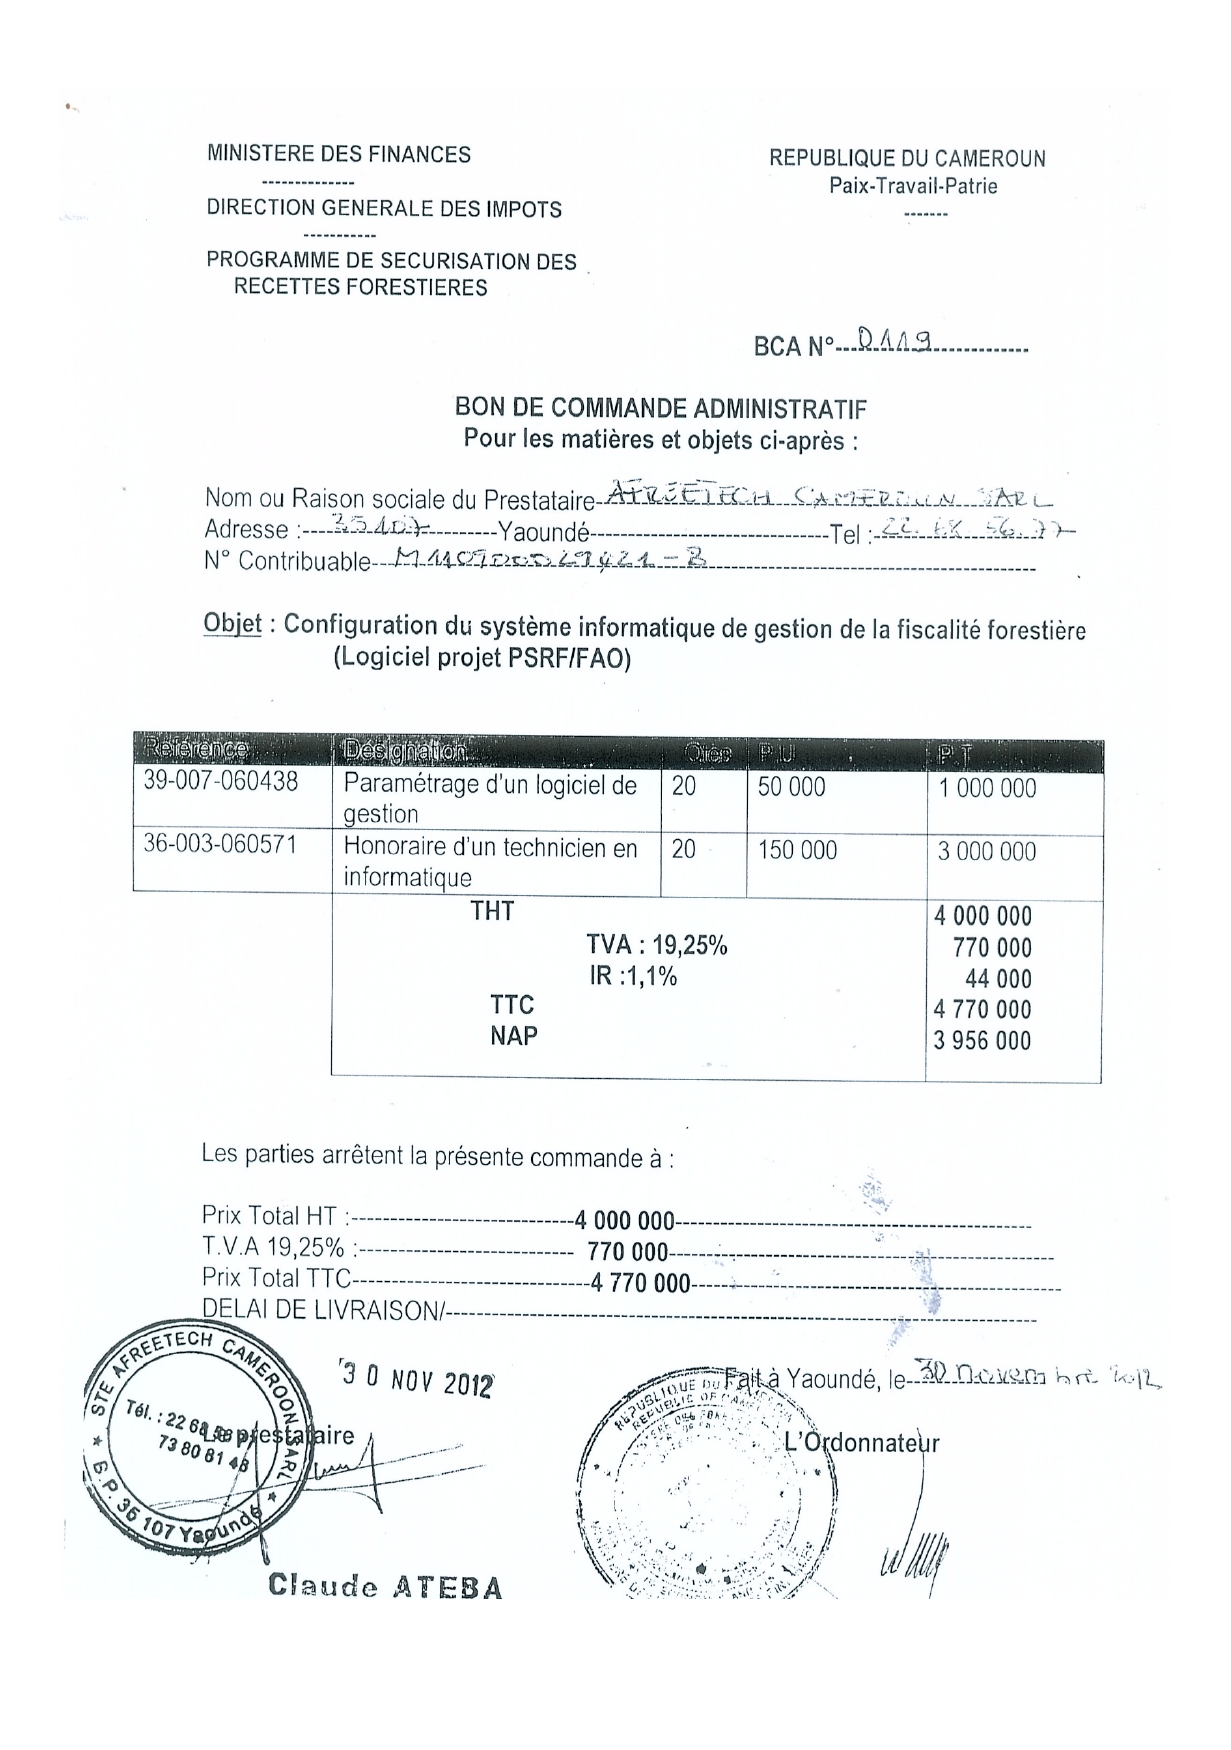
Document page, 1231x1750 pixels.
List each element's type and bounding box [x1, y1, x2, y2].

picture [59, 88, 1171, 1599]
